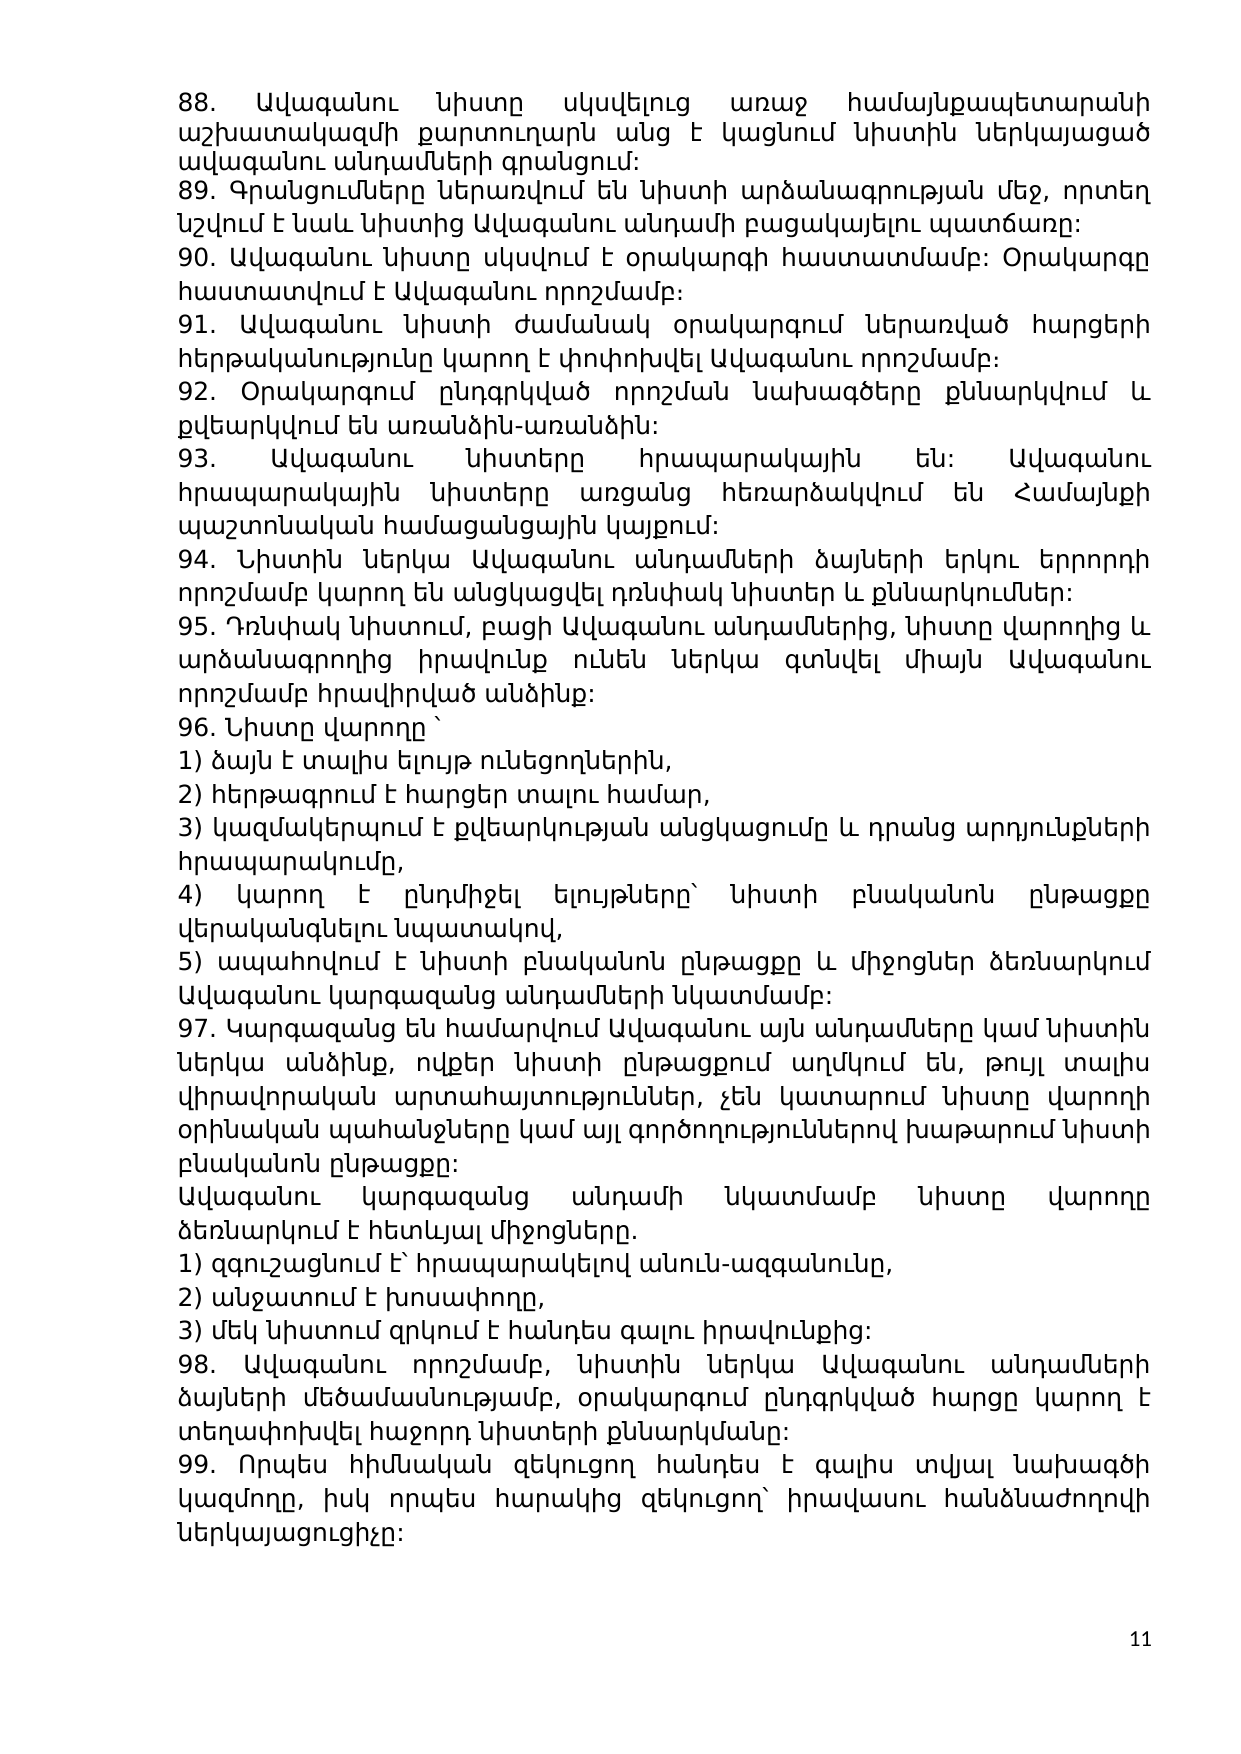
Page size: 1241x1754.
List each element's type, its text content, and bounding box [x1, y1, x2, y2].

text Ավագանու կարգազանց անդամի նկատմամբ նիստը վարողը ձեռնարկում է հետևյալ միջոցները. [177, 1182, 1152, 1245]
text 5) ապահովում է նիստի բնականոն ընթացքը և միջոցներ ձեռնարկում Ավագանու կարգազանց անդամների նկատմամբ: [177, 948, 1152, 1010]
text 91. Ավագանու նիստի ժամանակ օրակարգում ներառված հարցերի հերթականությունը կարող է փոփոխվել Ավագանու որոշմամբ։ [177, 310, 1152, 373]
text 1) ձայն է տալիս ելույթ ունեցողներին, [177, 746, 1152, 776]
text 90. Ավագանու նիստը սկսվում է օրակարգի հաստատմամբ: Օրակարգը հաստատվում է Ավագանու որոշմամբ։ [177, 243, 1152, 306]
text 97. Կարգազանց են համարվում Ավագանու այն անդամները կամ նիստին ներկա անձինք, ովքեր նիստի ընթացքում աղմկում են, թույլ տալիս վիրավորական արտահայտություններ, չեն կատարում նիստը վարողի օրինական պահանջները կամ այլ գործողություններով խաթարում նիստի բնականոն ընթացքը: [177, 1015, 1152, 1178]
text 88. Ավագանու նիստը սկսվելուց առաջ համայնքապետարանի աշխատակազմի քարտուղարն անց է կացնում նիստին ներկայացած ավագանու անդամների գրանցում: [177, 89, 1152, 176]
text 96. Նիստը վարողը ՝ [177, 713, 1152, 742]
text 89. Գրանցումները ներառվում են նիստի արձանագրության մեջ, որտեղ նշվում է նաև նիստից Ավագանու անդամի բացակայելու պատճառը: [177, 176, 1152, 239]
text 3) կազմակերպում է քվեարկության անցկացումը և դրանց արդյունքների հրապարակումը, [177, 813, 1152, 876]
text 1) զգուշացնում է՝ հրապարակելով անուն-ազգանունը, [177, 1249, 1152, 1279]
text 99. Որպես հիմնական զեկուցող հանդես է գալիս տվյալ նախագծի կազմողը, իսկ որպես հարակից զեկուցող՝ իրավասու հանձնաժողովի ներկայացուցիչը: [177, 1451, 1152, 1547]
text 2) հերթագրում է հարցեր տալու համար, [177, 780, 1152, 809]
text 4) կարող է ընդմիջել ելույթները՝ նիստի բնականոն ընթացքը վերականգնելու նպատակով, [177, 881, 1152, 943]
text 2) անջատում է խոսափողը, [177, 1283, 1152, 1312]
text 98. Ավագանու որոշմամբ, նիստին ներկա Ավագանու անդամների ձայների մեծամասնությամբ, օրակարգում ընդգրկված հարցը կարող է տեղափոխվել հաջորդ նիստերի քննարկմանը: [177, 1350, 1152, 1446]
text 95. Դռնփակ նիստում, բացի Ավագանու անդամներից, նիստը վարողից և արձանագրողից իրավունք ունեն ներկա գտնվել միայն Ավագանու որոշմամբ հրավիրված անձինք: [177, 612, 1152, 708]
text 94. Նիստին ներկա Ավագանու անդամների ձայների երկու երրորդի որոշմամբ կարող են անցկացվել դռնփակ նիստեր և քննարկումներ: [177, 545, 1152, 608]
text 3) մեկ նիստում զրկում է հանդես գալու իրավունքից: [177, 1317, 1152, 1346]
text 92. Օրակարգում ընդգրկված որոշման նախագծերը քննարկվում և քվեարկվում են առանձին-առանձին: [177, 377, 1152, 440]
text 93. Ավագանու նիստերը հրապարակային են: Ավագանու հրապարակային նիստերը առցանց հեռարձակվում են Համայնքի պաշտոնական համացանցային կայքում: [177, 444, 1152, 541]
